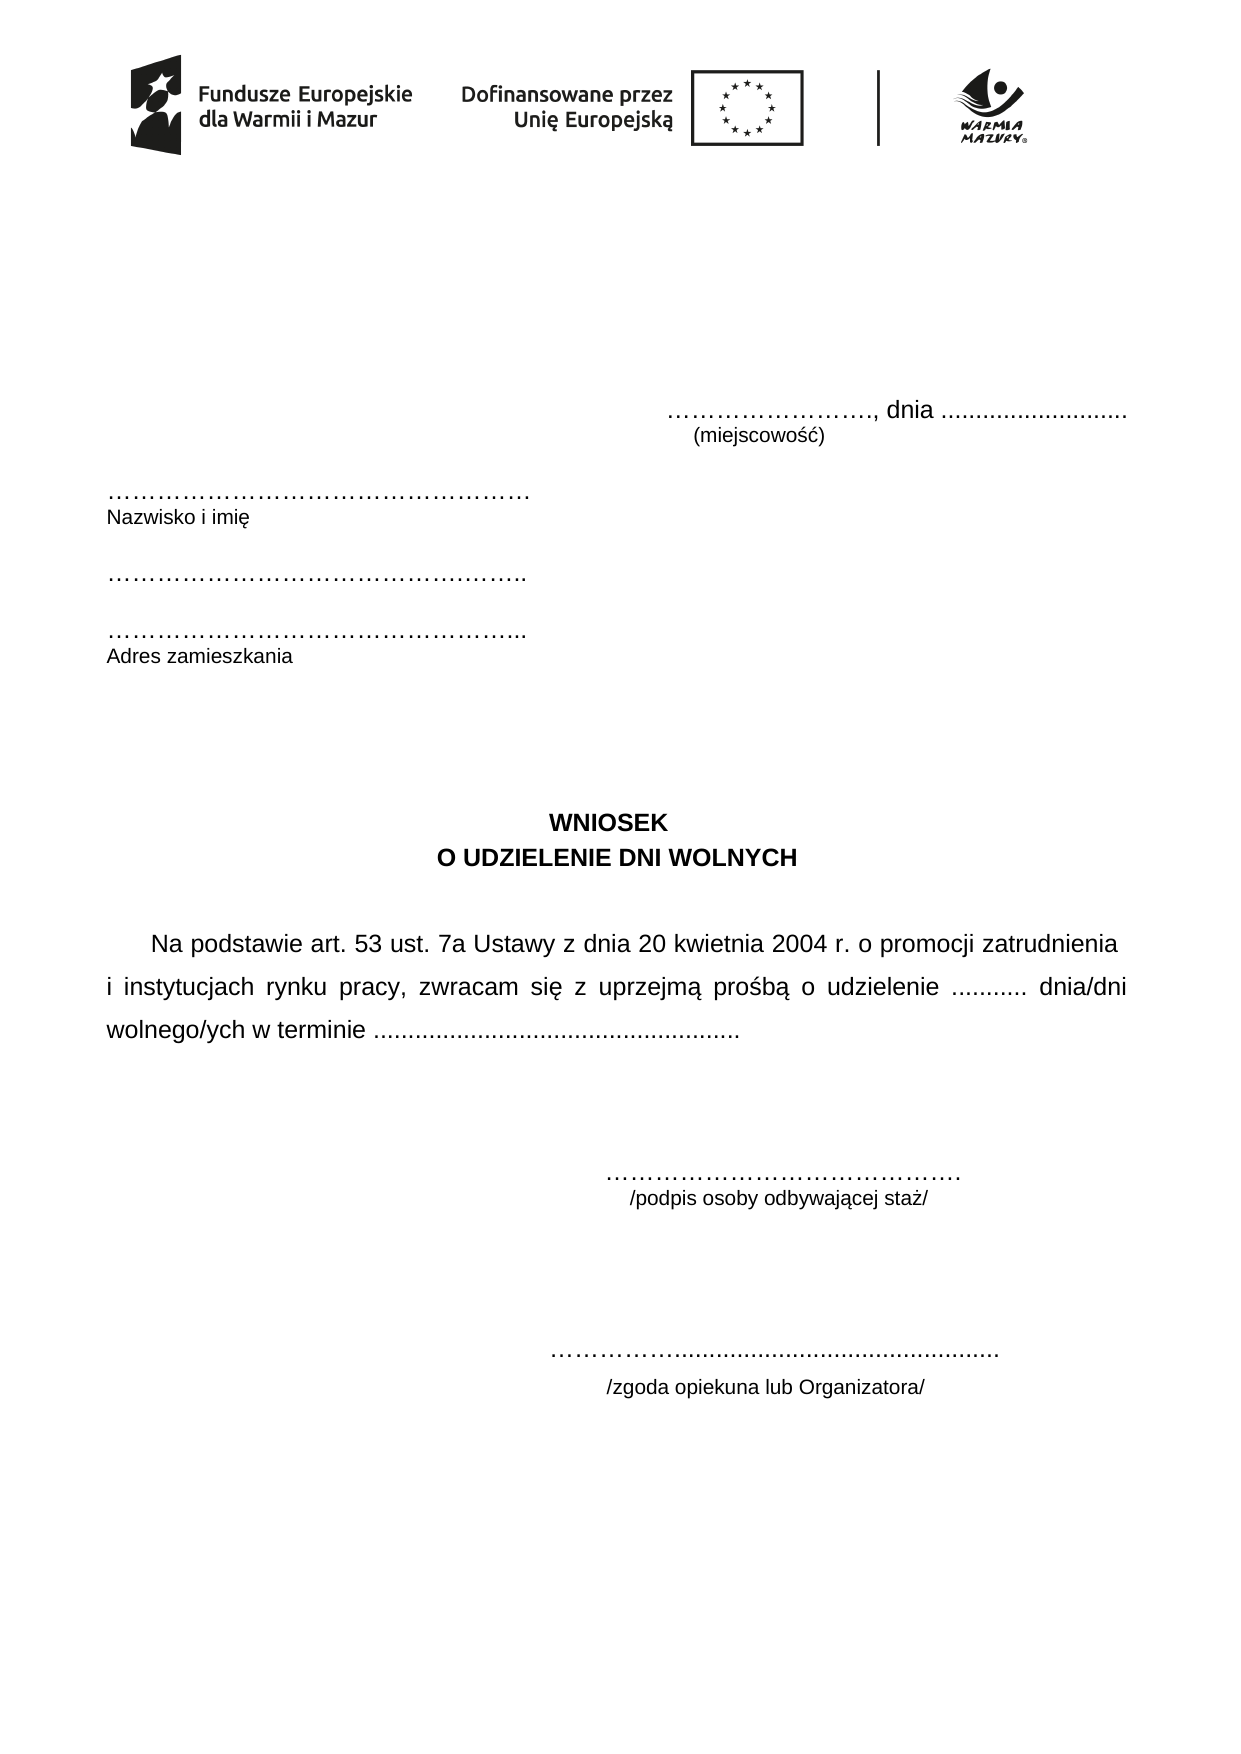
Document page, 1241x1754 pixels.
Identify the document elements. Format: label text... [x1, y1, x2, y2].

text Na podstawie art. 53 ust. 7a Ustawy z dnia 20 kwietnia 2004 r. o promocji zatrudnienia i instytucjach rynku pracy, zwracam się z uprzejmą prośbą o udzielenie ........... dnia/dni wolnego/ych w terminie ..................................................... [106, 929, 1128, 1044]
text ……………………………………. [549, 1157, 1128, 1186]
text …………………………………….…….. [106, 557, 1128, 586]
text …………………………………………... [106, 615, 1128, 644]
picture [106, 29, 1052, 180]
text /zgoda opiekuna lub Organizatora/ [549, 1375, 1128, 1399]
text /podpis osoby odbywającej staż/ [549, 1186, 1128, 1210]
text (miejscowość) [475, 423, 1128, 447]
text O UDZIELENIE DNI WOLNYCH [106, 843, 1128, 871]
text Nazwisko i imię [106, 505, 1128, 529]
text ……………............................................... [549, 1333, 1128, 1362]
text ……………………., dnia ........................... [106, 394, 1128, 423]
text WNIOSEK [475, 808, 1128, 836]
text …………………………………………… [106, 476, 1128, 505]
text Adres zamieszkania [106, 644, 1128, 668]
